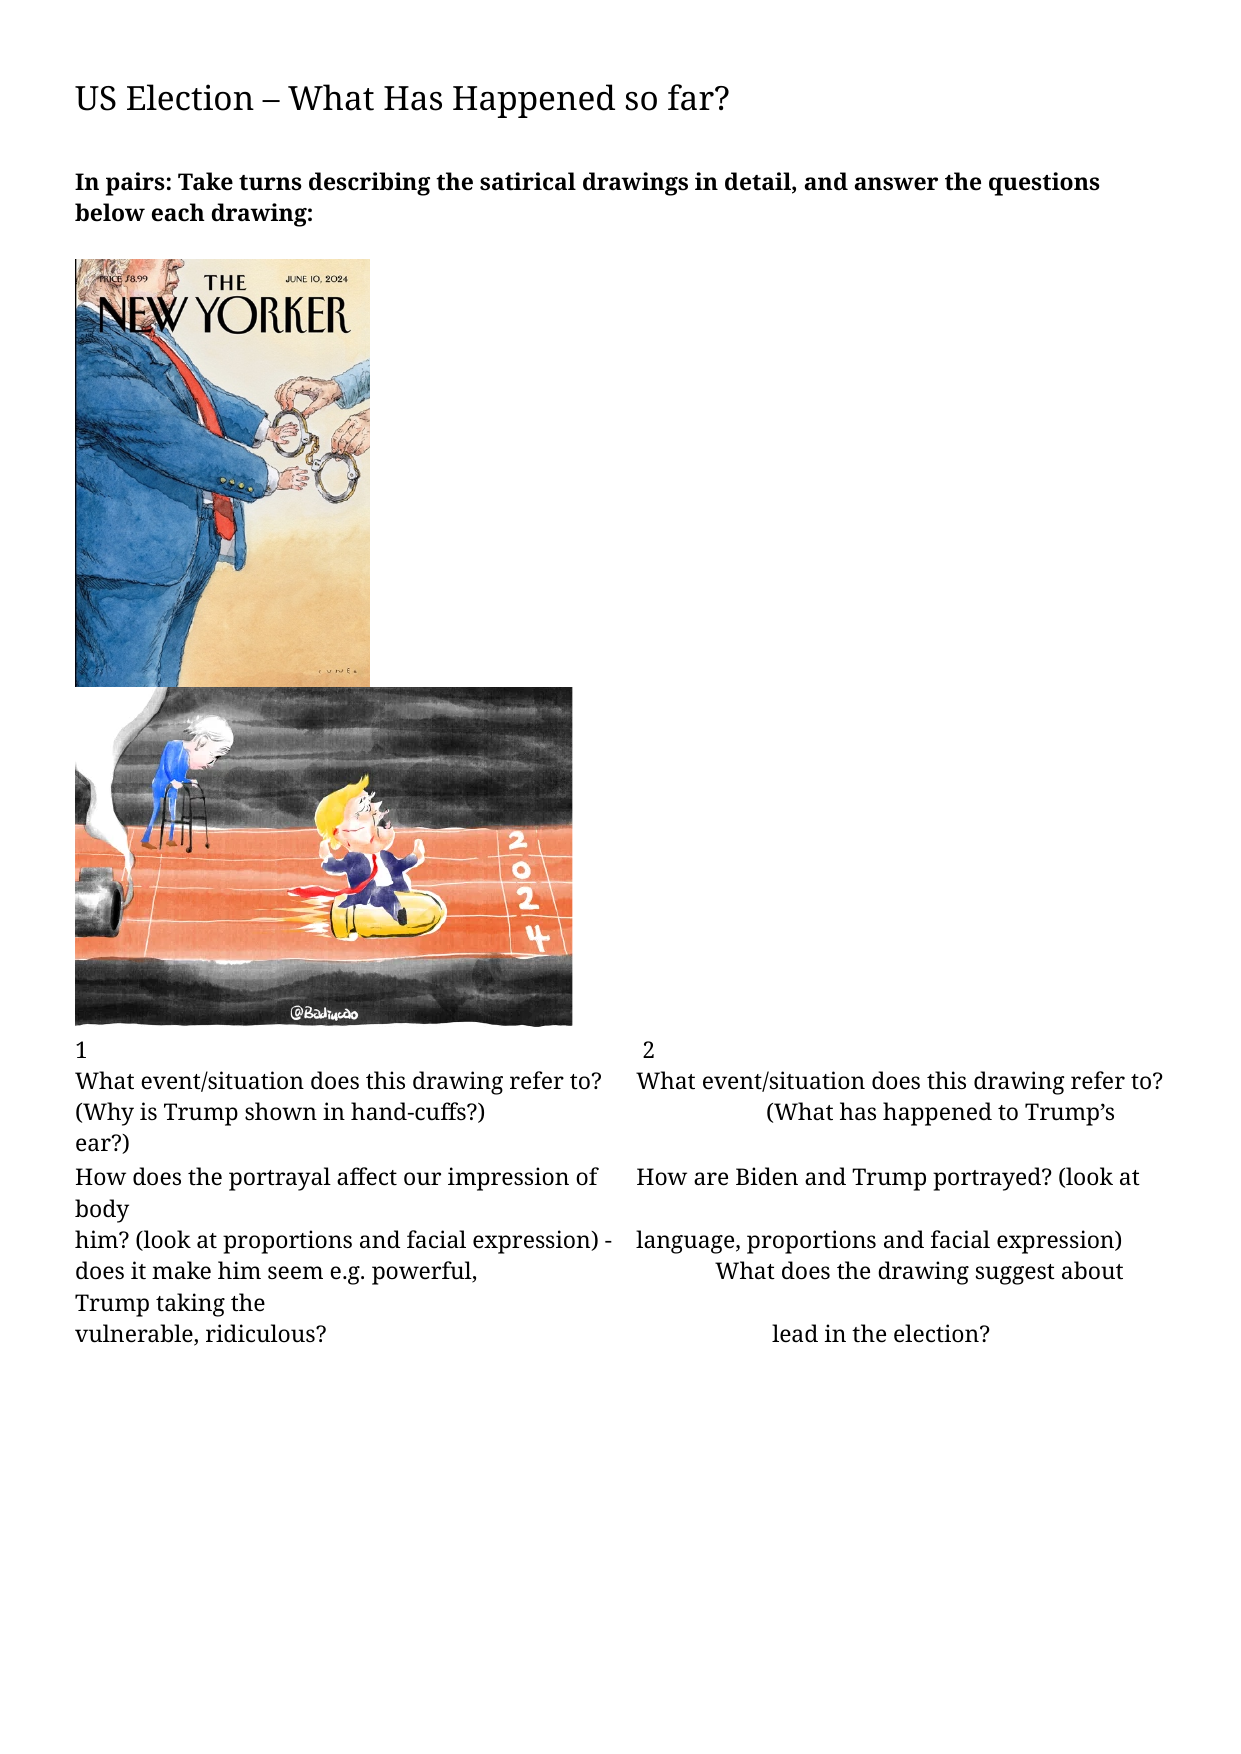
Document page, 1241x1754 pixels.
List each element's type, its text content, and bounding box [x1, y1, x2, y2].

text vulnerable, ridiculous? lead in the election? [75, 1318, 1165, 1349]
text (Why is Trump shown in hand-cuffs?) (What has happened to Trump’s ear?) How does the portrayal affect our impression of How are Biden and Trump portrayed? (look at body [75, 1096, 1165, 1224]
picture [75, 259, 573, 1027]
text does it make him seem e.g. powerful, What does the drawing suggest about Trump taking the [75, 1255, 1165, 1318]
text In pairs: Take turns describing the satirical drawings in detail, and answer the questions below each drawing: [75, 166, 1165, 228]
text 1 2 [75, 1034, 1165, 1065]
text US Election – What Has Happened so far? [75, 75, 1165, 120]
text What event/situation does this drawing refer to? What event/situation does this drawing refer to? [75, 1065, 1165, 1096]
text him? (look at proportions and facial expression) - language, proportions and facial expression) [75, 1224, 1165, 1255]
